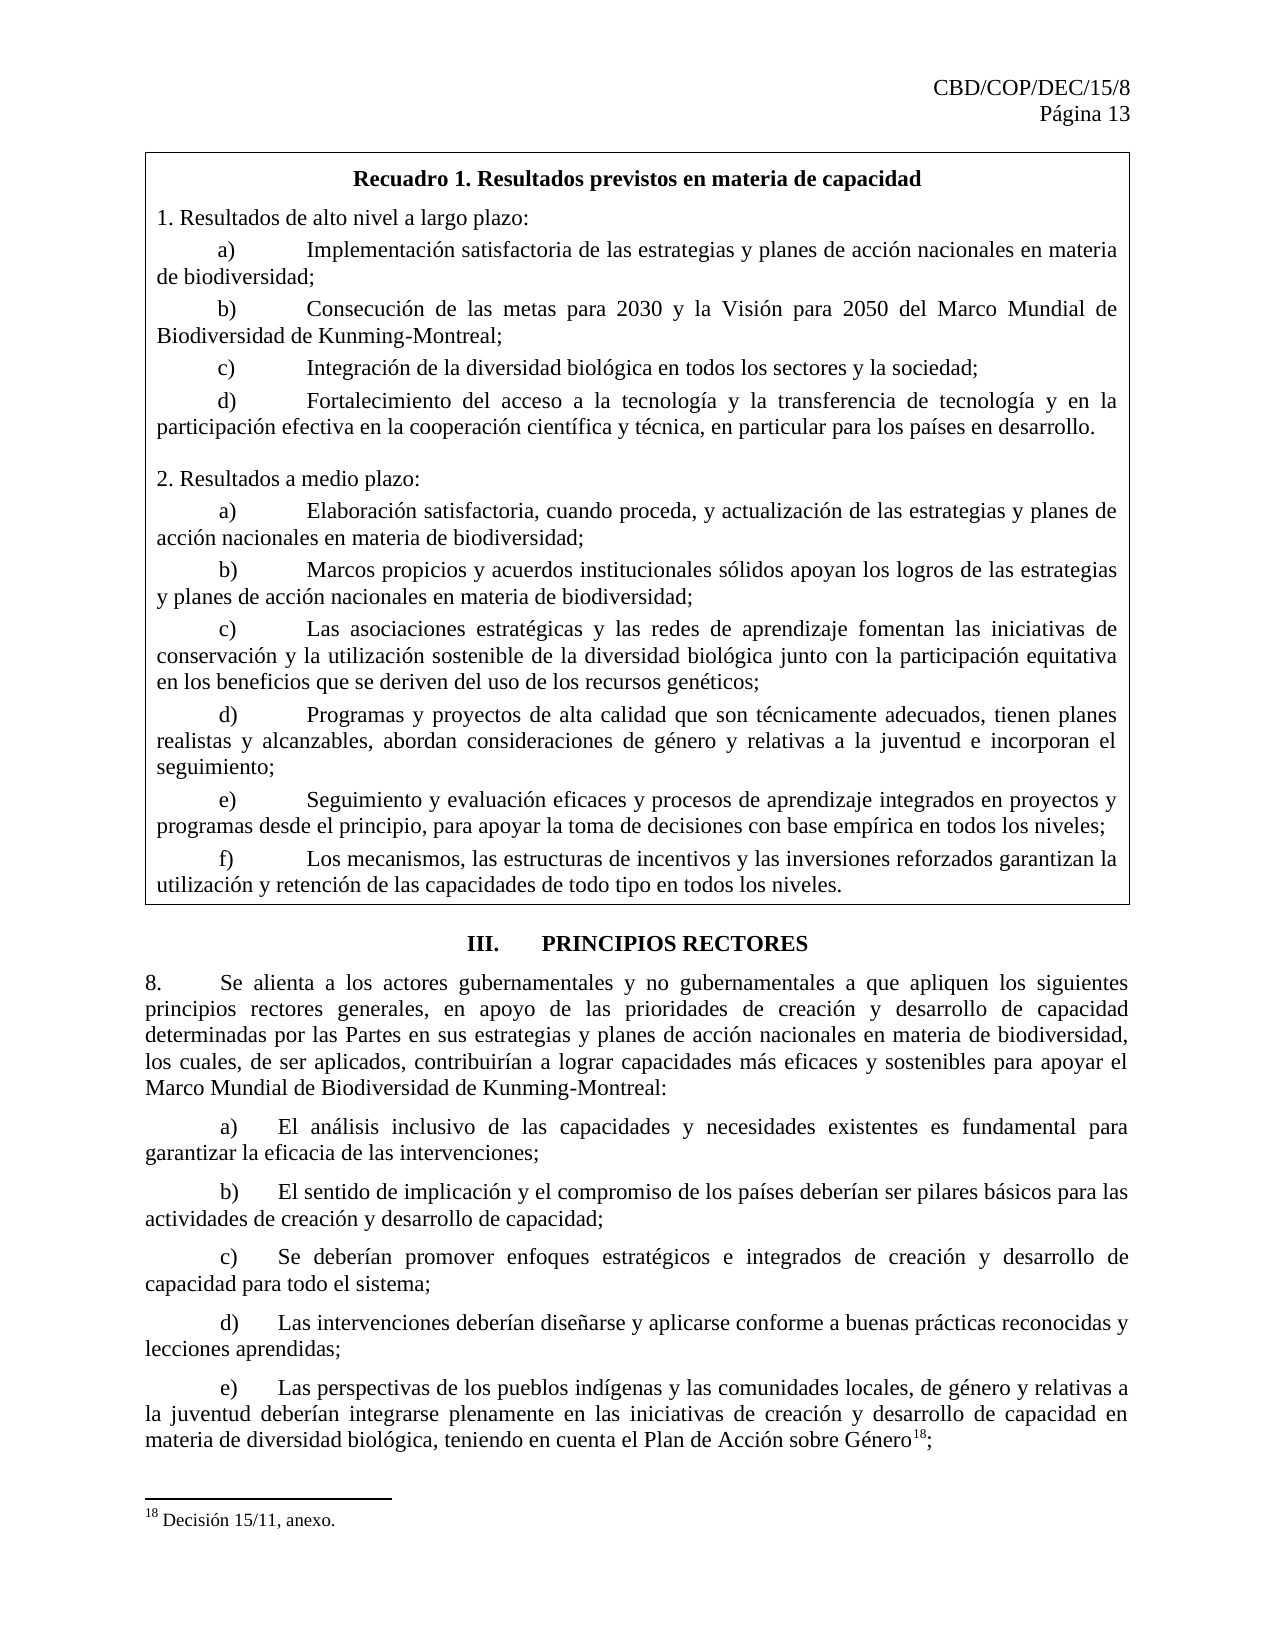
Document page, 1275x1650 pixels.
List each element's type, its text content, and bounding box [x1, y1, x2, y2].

table_header Recuadro 1. Resultados previstos en materia de capacidad 1. Resultados de alto nivel a largo plazo: Implementación satisfactoria de las estrategias y planes de acción nacionales en materia de biodiversidad; Consecución de las metas para 2030 y la Visión para 2050 del Marco Mundial de Biodiversidad de Kunming-Montreal; Integración de la diversidad biológica en todos los sectores y la sociedad; Fortalecimiento del acceso a la tecnología y la transferencia de tecnología y en la participación efectiva en la cooperación científica y técnica, en particular para los países en desarrollo. 2. Resultados a medio plazo: Elaboración satisfactoria, cuando proceda, y actualización de las estrategias y planes de acción nacionales en materia de biodiversidad; Marcos propicios y acuerdos institucionales sólidos apoyan los logros de las estrategias y planes de acción nacionales en materia de biodiversidad; Las asociaciones estratégicas y las redes de aprendizaje fomentan las iniciativas de conservación y la utilización sostenible de la diversidad biológica junto con la participación equitativa en los beneficios que se deriven del uso de los recursos genéticos; Programas y proyectos de alta calidad que son técnicamente adecuados, tienen planes realistas y alcanzables, abordan consideraciones de género y relativas a la juventud e incorporan el seguimiento; Seguimiento y evaluación eficaces y procesos de aprendizaje integrados en proyectos y programas desde el principio, para apoyar la toma de decisiones con base empírica en todos los niveles; Los mecanismos, las estructuras de incentivos y las inversiones reforzados garantizan la utilización y retención de las capacidades de todo tipo en todos los niveles. [146, 153, 1129, 904]
text e) Las perspectivas de los pueblos indígenas y las comunidades locales, de género y relativas a la juventud deberían integrarse plenamente en las iniciativas de creación y desarrollo de capacidad en materia de diversidad biológica, teniendo en cuenta el Plan de Acción sobre Género; [145, 1374, 1130, 1453]
text d) Las intervenciones deberían diseñarse y aplicarse conforme a buenas prácticas reconocidas y lecciones aprendidas; [145, 1309, 1130, 1361]
text c) Se deberían promover enfoques estratégicos e integrados de creación y desarrollo de capacidad para todo el sistema; [145, 1243, 1130, 1296]
text III. PRINCIPIOS RECTORES [145, 930, 1130, 956]
text a) El análisis inclusivo de las capacidades y necesidades existentes es fundamental para garantizar la eficacia de las intervenciones; [145, 1113, 1130, 1166]
text b) El sentido de implicación y el compromiso de los países deberían ser pilares básicos para las actividades de creación y desarrollo de capacidad; [145, 1178, 1130, 1231]
list 8. Se alienta a los actores gubernamentales y no gubernamentales a que apliquen los siguientes principios rectores generales, en apoyo de las prioridades de creación y desarrollo de capacidad determinadas por las Partes en sus estrategias y planes de acción nacionales en materia de biodiversidad, los cuales, de ser aplicados, contribuirían a lograr capacidades más eficaces y sostenibles para apoyar el Marco Mundial de Biodiversidad de Kunming-Montreal: [145, 969, 1130, 1101]
